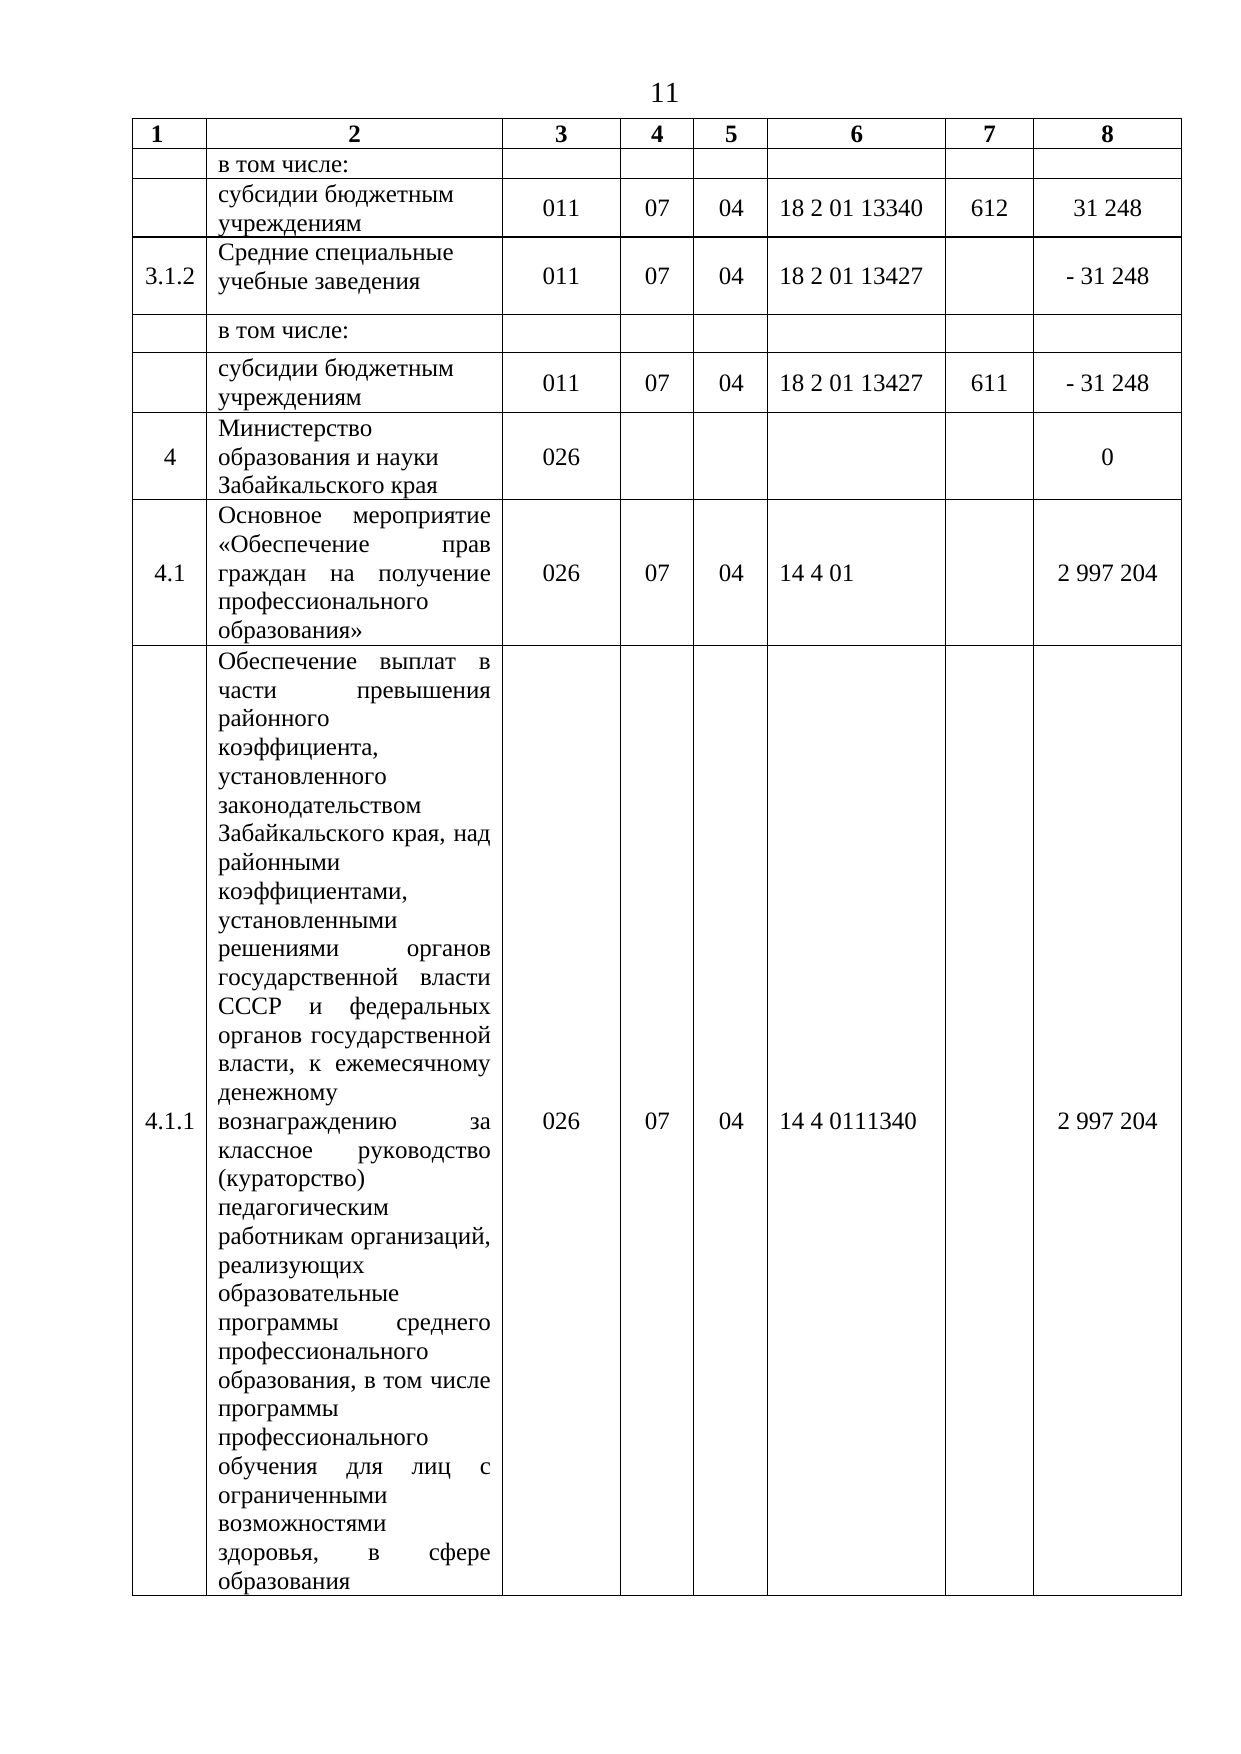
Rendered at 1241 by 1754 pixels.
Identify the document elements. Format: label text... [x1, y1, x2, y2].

table_cell [1034, 315, 1181, 352]
table_cell [946, 149, 1033, 178]
table_cell 07 [621, 238, 693, 314]
table_cell [946, 315, 1033, 352]
table_cell субсидии бюджетным учреждениям [207, 179, 502, 236]
table_cell Обеспечение выплат в части превышения районного коэффициента, установленного законодательством Забайкальского края, над районными коэффициентами, установленными решениями органов государственной власти СССР и федеральных органов государственной власти, к ежемесячному денежному вознаграждению за классное руководство (кураторство) педагогическим работникам организаций, реализующих образовательные программы среднего профессионального образования, в том числе программы профессионального обучения для лиц с ограниченными возможностями здоровья, в сфере образования [207, 646, 502, 1595]
table_cell 026 [503, 646, 620, 1595]
table_cell [621, 315, 693, 352]
table_cell [946, 500, 1033, 645]
table_cell [1034, 149, 1181, 178]
table_cell в том числе: [207, 315, 502, 352]
table_cell 04 [694, 500, 767, 645]
table_cell [503, 149, 620, 178]
table_cell 04 [694, 646, 767, 1595]
table_cell [694, 413, 767, 499]
table_cell 0 [1034, 413, 1181, 499]
table_cell [946, 238, 1033, 314]
table_cell 611 [946, 353, 1033, 412]
table_cell 026 [503, 500, 620, 645]
table_cell 07 [621, 353, 693, 412]
table_cell 011 [503, 238, 620, 314]
table_cell Министерство образования и науки Забайкальского края [207, 413, 502, 499]
table_cell [694, 149, 767, 178]
table_cell - 31 248 [1034, 353, 1181, 412]
table_cell 04 [694, 238, 767, 314]
table_cell 31 248 [1034, 179, 1181, 236]
table_cell 14 4 01 [768, 500, 945, 645]
table_header 2 [207, 119, 502, 148]
table_cell [133, 315, 206, 352]
table_cell [768, 413, 945, 499]
table_cell Средние специальные учебные заведения [207, 238, 502, 314]
table_header 1 [133, 119, 206, 148]
table_cell 04 [694, 353, 767, 412]
table_cell 3.1.2 [133, 238, 206, 314]
table_cell 04 [694, 179, 767, 236]
table_header 4 [621, 119, 693, 148]
table_header 7 [946, 119, 1033, 148]
table_cell 07 [621, 646, 693, 1595]
table_cell [621, 413, 693, 499]
table_cell 026 [503, 413, 620, 499]
table_cell 14 4 0111340 [768, 646, 945, 1595]
table_cell [133, 179, 206, 236]
table_cell [768, 149, 945, 178]
table_header 8 [1034, 119, 1181, 148]
table_cell 4 [133, 413, 206, 499]
table_cell [133, 353, 206, 412]
table_header 5 [694, 119, 767, 148]
table_header 3 [503, 119, 620, 148]
table_cell [946, 646, 1033, 1595]
table_cell 07 [621, 500, 693, 645]
table_cell 4.1.1 [133, 646, 206, 1595]
table_cell [694, 315, 767, 352]
table_cell [503, 315, 620, 352]
table_cell в том числе: [207, 149, 502, 178]
table_cell 07 [621, 179, 693, 236]
table_cell субсидии бюджетным учреждениям [207, 353, 502, 412]
table_cell [133, 149, 206, 178]
table_cell 4.1 [133, 500, 206, 645]
table_cell Основное мероприятие «Обеспечение прав граждан на получение профессионального образования» [207, 500, 502, 645]
table_cell 612 [946, 179, 1033, 236]
table_cell 011 [503, 353, 620, 412]
table_cell 18 2 01 13427 [768, 238, 945, 314]
table_cell [768, 315, 945, 352]
table_cell 18 2 01 13427 [768, 353, 945, 412]
table_header 6 [768, 119, 945, 148]
table_cell [946, 413, 1033, 499]
table_cell 18 2 01 13340 [768, 179, 945, 236]
table_cell 2 997 204 [1034, 646, 1181, 1595]
table_cell 011 [503, 179, 620, 236]
table_cell 2 997 204 [1034, 500, 1181, 645]
table_cell - 31 248 [1034, 238, 1181, 314]
table_cell [621, 149, 693, 178]
